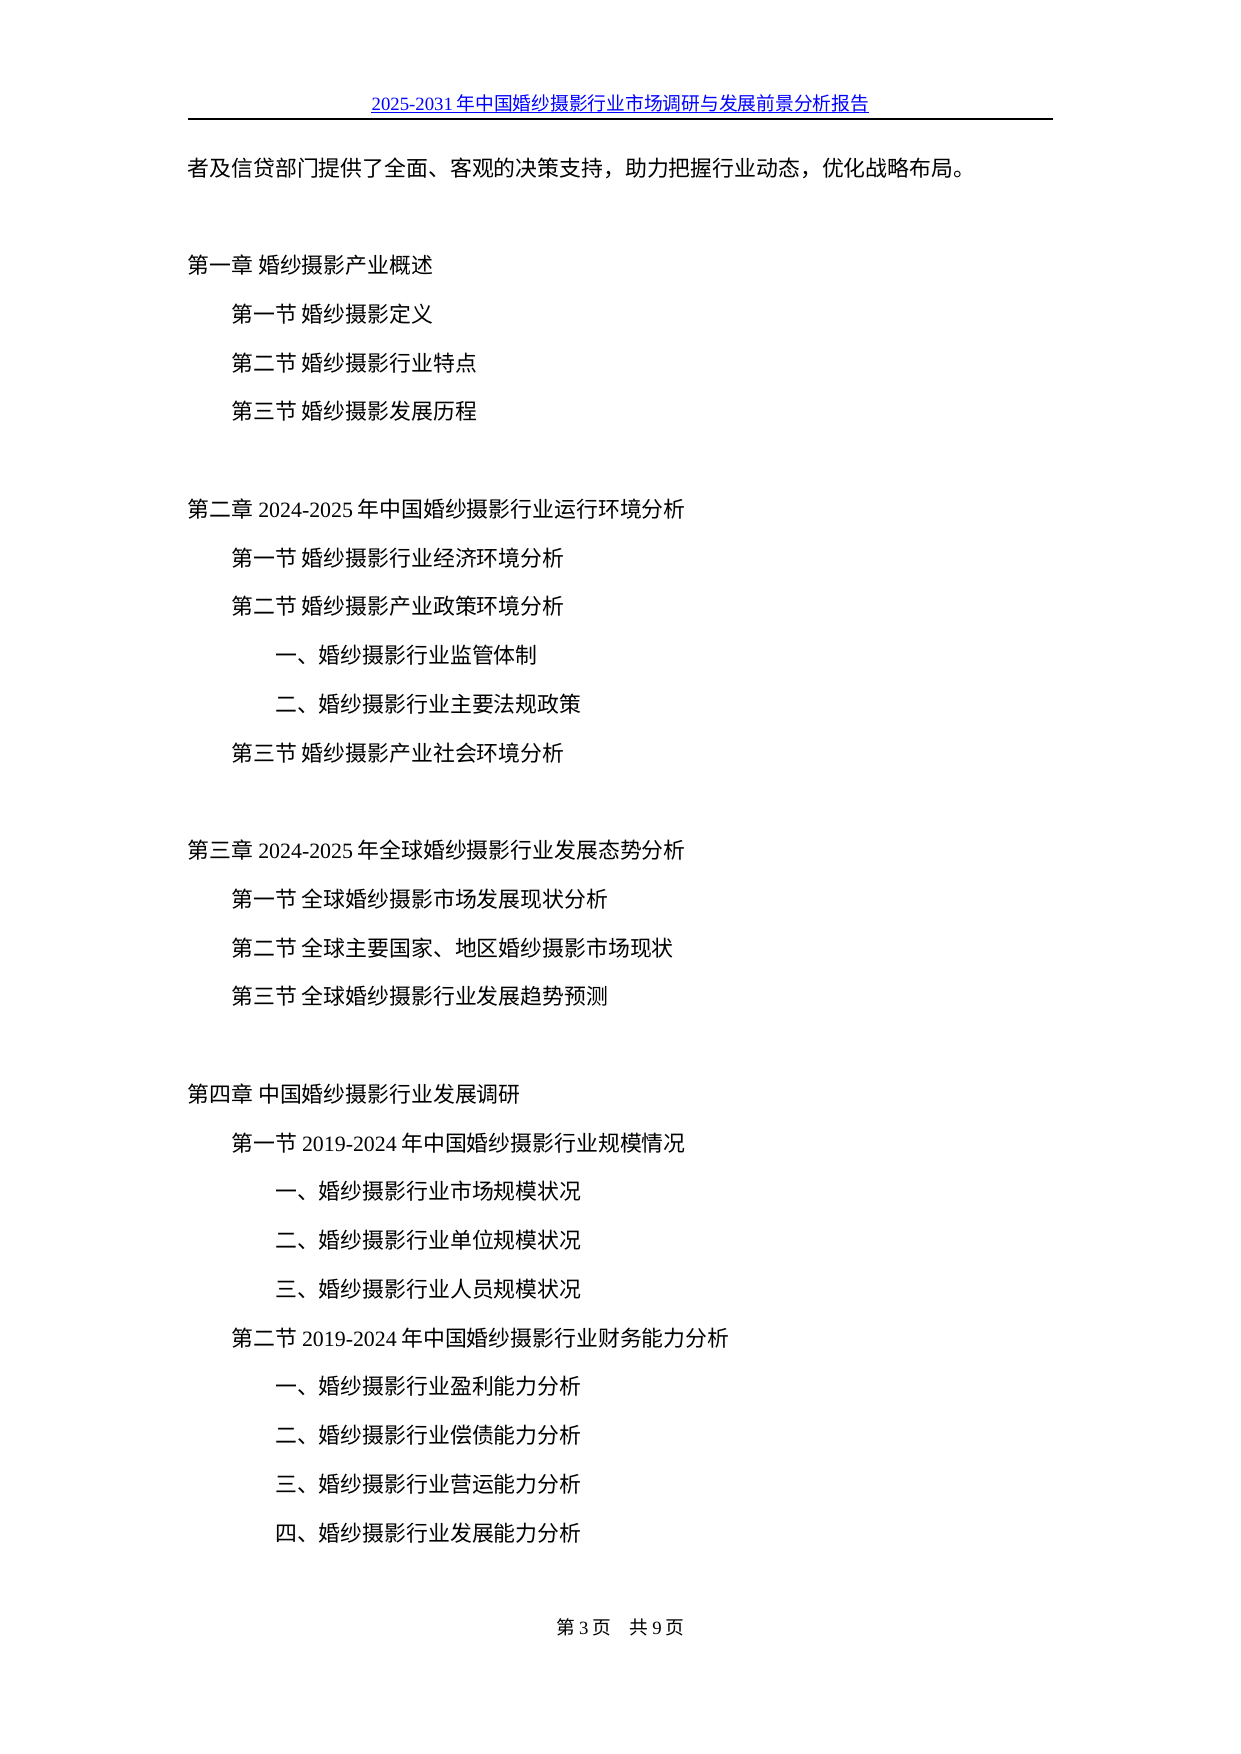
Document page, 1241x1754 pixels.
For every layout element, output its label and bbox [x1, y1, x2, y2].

text [187, 150, 1053, 1548]
